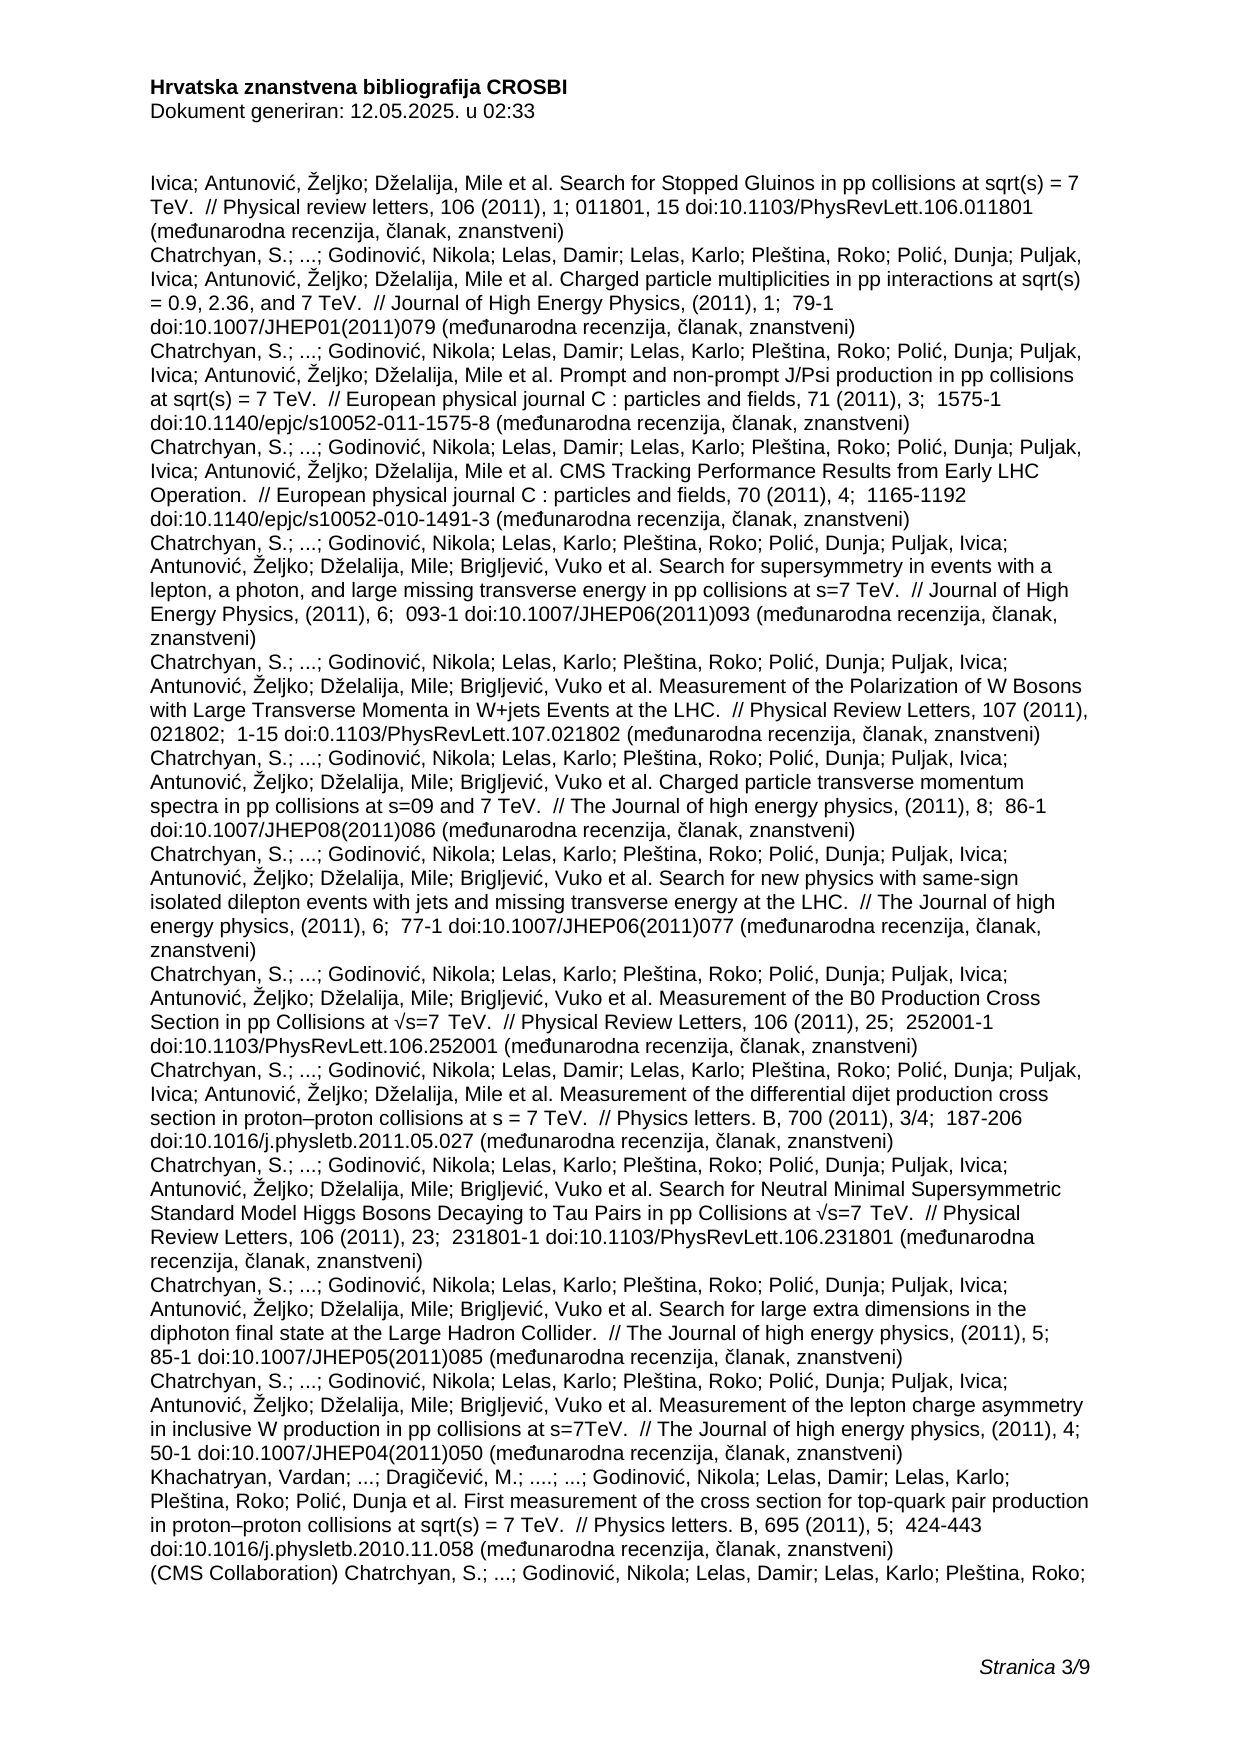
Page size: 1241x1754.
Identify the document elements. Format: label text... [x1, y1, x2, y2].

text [150, 1561, 1090, 1584]
text Chatrchyan, S.; ...; Godinović, Nikola; Lelas, Karlo; Pleština, Roko; Polić, Dunja; Puljak, Ivica; Antunović, Željko; Dželalija, Mile; Brigljević, Vuko et al. [150, 842, 1090, 962]
text Chatrchyan, S.; ...; Godinović, Nikola; Lelas, Karlo; Pleština, Roko; Polić, Dunja; Puljak, Ivica; Antunović, Željko; Dželalija, Mile; Brigljević, Vuko et al. [150, 1273, 1090, 1369]
text Chatrchyan, S.; ...; Godinović, Nikola; Lelas, Karlo; Pleština, Roko; Polić, Dunja; Puljak, Ivica; Antunović, Željko; Dželalija, Mile; Brigljević, Vuko et al. [150, 962, 1090, 1057]
text Chatrchyan, S.; ...; Godinović, Nikola; Lelas, Karlo; Pleština, Roko; Polić, Dunja; Puljak, Ivica; Antunović, Željko; Dželalija, Mile; Brigljević, Vuko et al. [150, 530, 1090, 650]
text Chatrchyan, S.; ...; Godinović, Nikola; Lelas, Karlo; Pleština, Roko; Polić, Dunja; Puljak, Ivica; Antunović, Željko; Dželalija, Mile; Brigljević, Vuko et al. [150, 746, 1090, 842]
text Chatrchyan, S.; ...; Godinović, Nikola; Lelas, Karlo; Pleština, Roko; Polić, Dunja; Puljak, Ivica; Antunović, Željko; Dželalija, Mile; Brigljević, Vuko et al. [150, 650, 1090, 746]
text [150, 171, 1090, 243]
text Chatrchyan, S.; ...; Godinović, Nikola; Lelas, Karlo; Pleština, Roko; Polić, Dunja; Puljak, Ivica; Antunović, Željko; Dželalija, Mile; Brigljević, Vuko et al. [150, 1153, 1090, 1273]
text Chatrchyan, S.; ...; Godinović, Nikola; Lelas, Karlo; Pleština, Roko; Polić, Dunja; Puljak, Ivica; Antunović, Željko; Dželalija, Mile; Brigljević, Vuko et al. [150, 1369, 1090, 1465]
text Khachatryan, Vardan; ...; Dragičević, M.; ....; ...; Godinović, Nikola; Lelas, Damir; Lelas, Karlo; Pleština, Roko; Polić, Dunja et al. [150, 1465, 1090, 1561]
